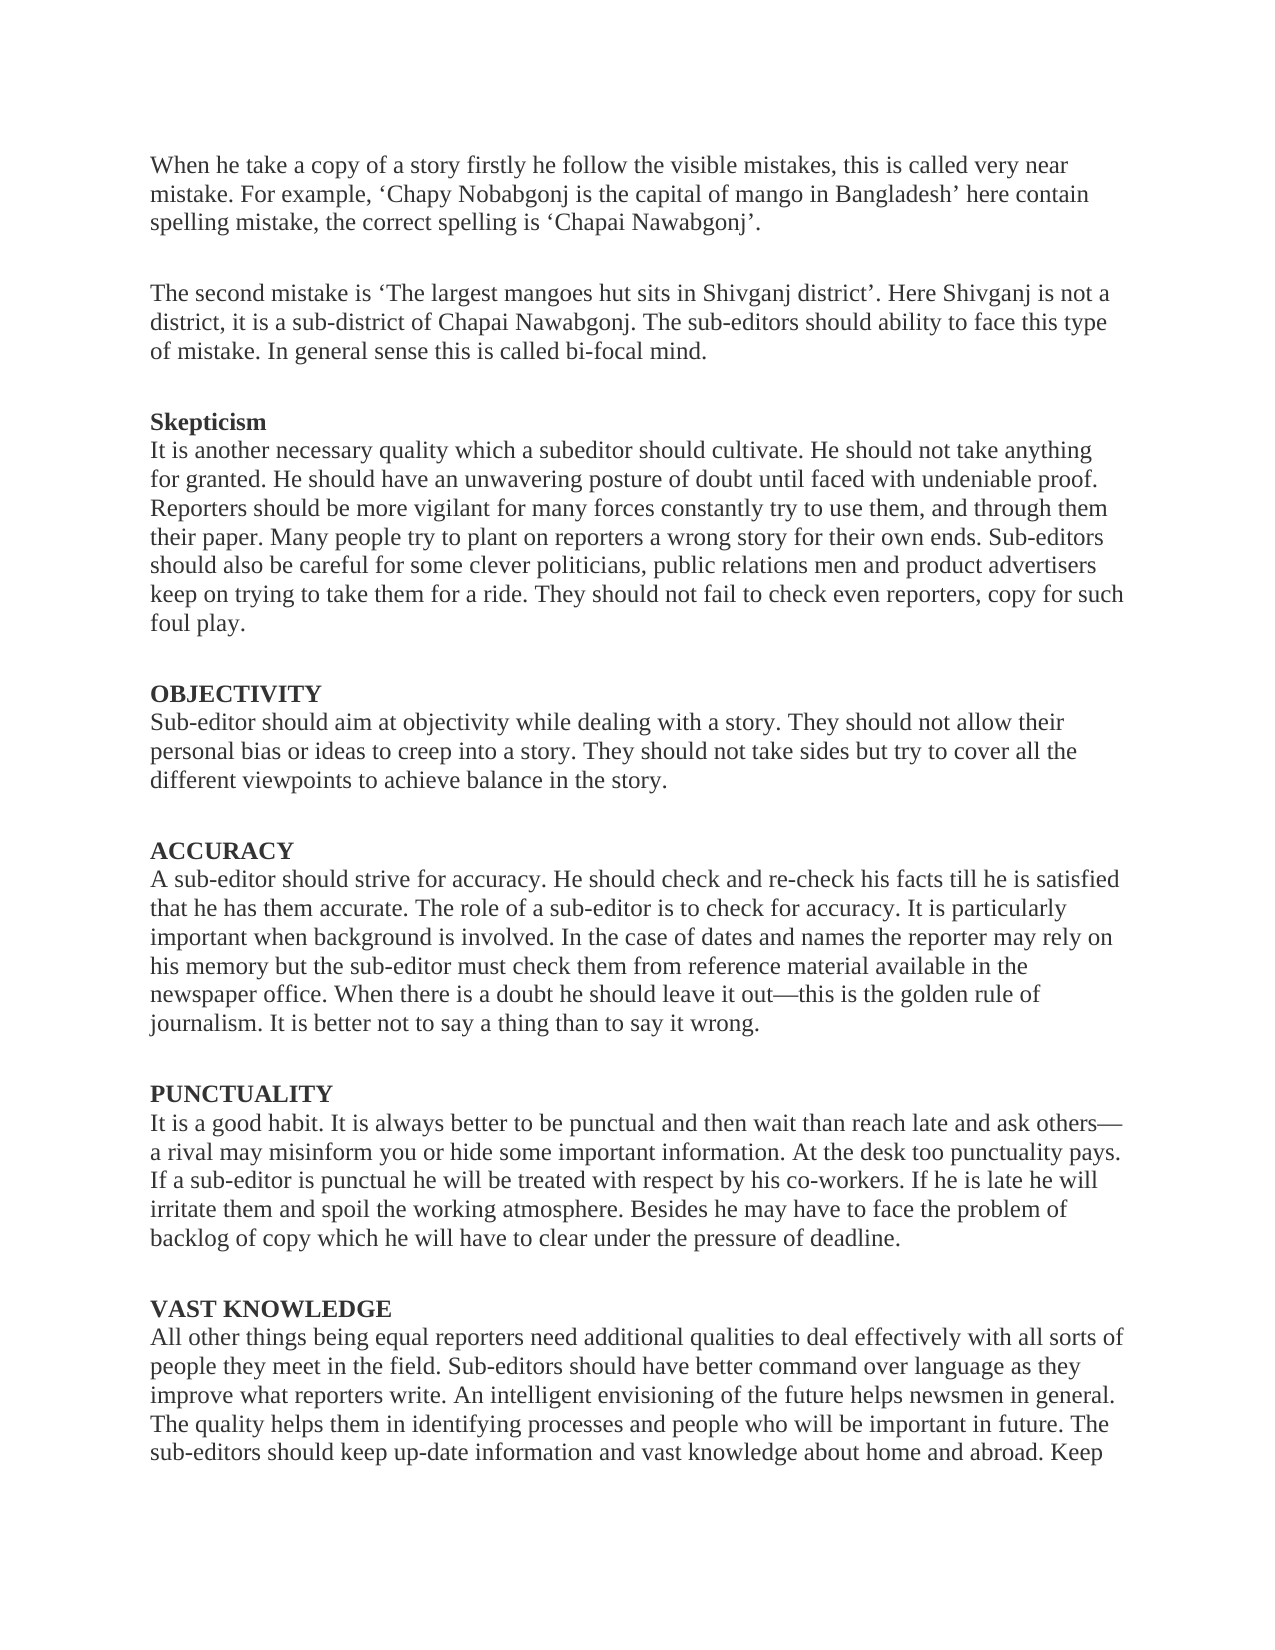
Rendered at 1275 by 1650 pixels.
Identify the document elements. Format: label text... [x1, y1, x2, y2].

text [150, 1322, 1125, 1466]
text Skepticism [150, 407, 1125, 435]
text It is a good habit. It is always better to be punctual and then wait than reach late and ask others—a rival may misinform you or hide some important information. At the desk too punctuality pays. If a sub-editor is punctual he will be treated with respect by his co-workers. If he is late he will irritate them and spoil the working atmosphere. Besides he may have to face the problem of backlog of copy which he will have to clear under the pressure of deadline. [150, 1108, 1125, 1252]
text Sub-editor should aim at objectivity while dealing with a story. They should not allow their personal bias or ideas to creep into a story. They should not take sides but try to cover all the different viewpoints to achieve balance in the story. [150, 707, 1125, 794]
text The second mistake is ‘The largest mangoes hut sits in Shivganj district’. Here Shivganj is not a district, it is a sub-district of Chapai Nawabgonj. The sub-editors should ability to face this type of mistake. In general sense this is called bi-focal mind. [150, 278, 1125, 364]
text A sub-editor should strive for accuracy. He should check and re-check his facts till he is satisfied that he has them accurate. The role of a sub-editor is to check for accuracy. It is particularly important when background is involved. In the case of dates and names the reporter may rely on his memory but the sub-editor must check them from reference material available in the newspaper office. When there is a doubt he should leave it out—this is the golden rule of journalism. It is better not to say a thing than to say it wrong. [150, 864, 1125, 1037]
text ACCURACY [150, 836, 1125, 864]
text VAST KNOWLEDGE [150, 1294, 1125, 1322]
text PUNCTUALITY [150, 1079, 1125, 1108]
text OBJECTIVITY [150, 679, 1125, 707]
text It is another necessary quality which a subeditor should cultivate. He should not take anything for granted. He should have an unwavering posture of doubt until faced with undeniable proof. Reporters should be more vigilant for many forces constantly try to use them, and through them their paper. Many people try to plant on reporters a wrong story for their own ends. Sub-editors should also be careful for some clever politicians, public relations men and product advertisers keep on trying to take them for a ride. They should not fail to check even reporters, copy for such foul play. [150, 435, 1125, 637]
text When he take a copy of a story firstly he follow the visible mistakes, this is called very near mistake. For example, ‘Chapy Nobabgonj is the capital of mango in Bangladesh’ here contain spelling mistake, the correct spelling is ‘Chapai Nawabgonj’. [150, 150, 1125, 236]
